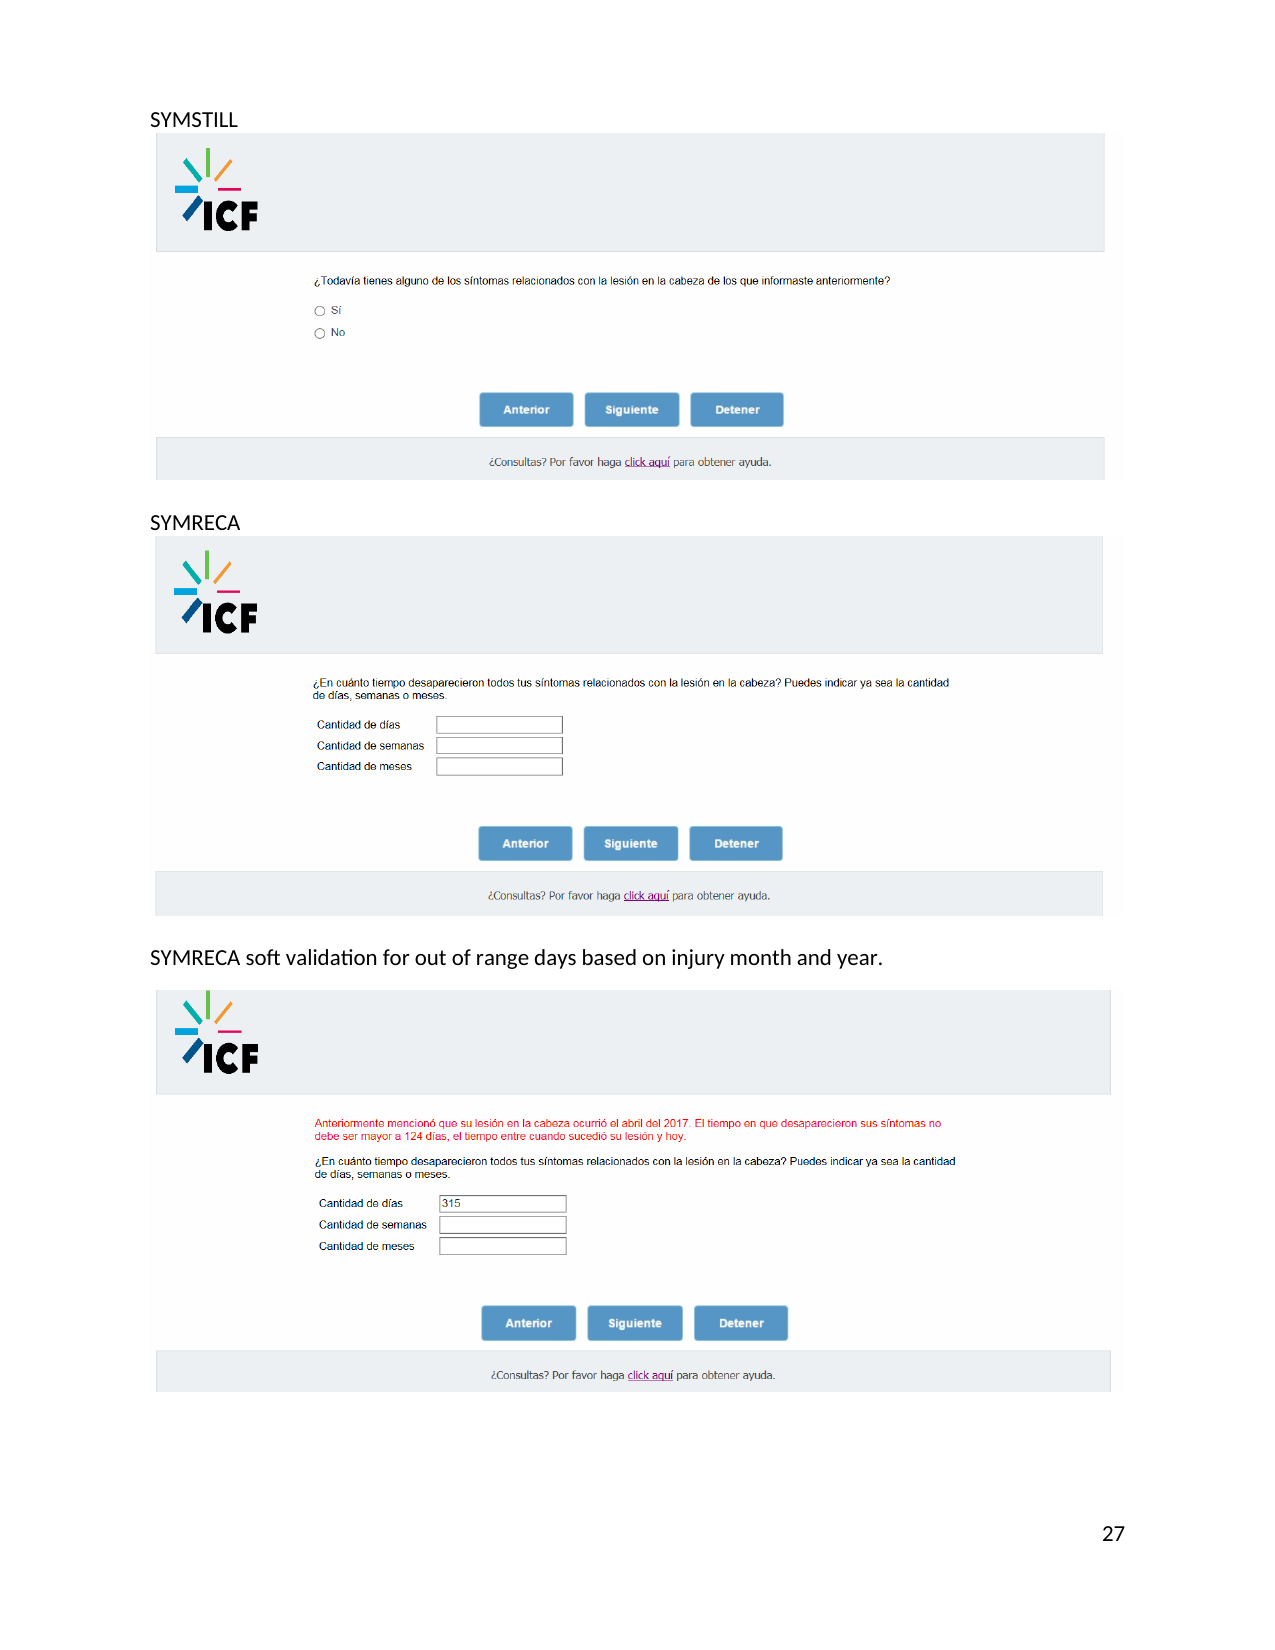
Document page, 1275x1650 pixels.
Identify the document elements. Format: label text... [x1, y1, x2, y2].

text SYMRECA [150, 508, 1125, 536]
picture [150, 536, 1125, 916]
picture [150, 990, 1125, 1392]
picture [150, 133, 1125, 480]
text SYMSTILL [150, 105, 1125, 133]
text SYMRECA soft validation for out of range days based on injury month and year. [150, 943, 1125, 971]
